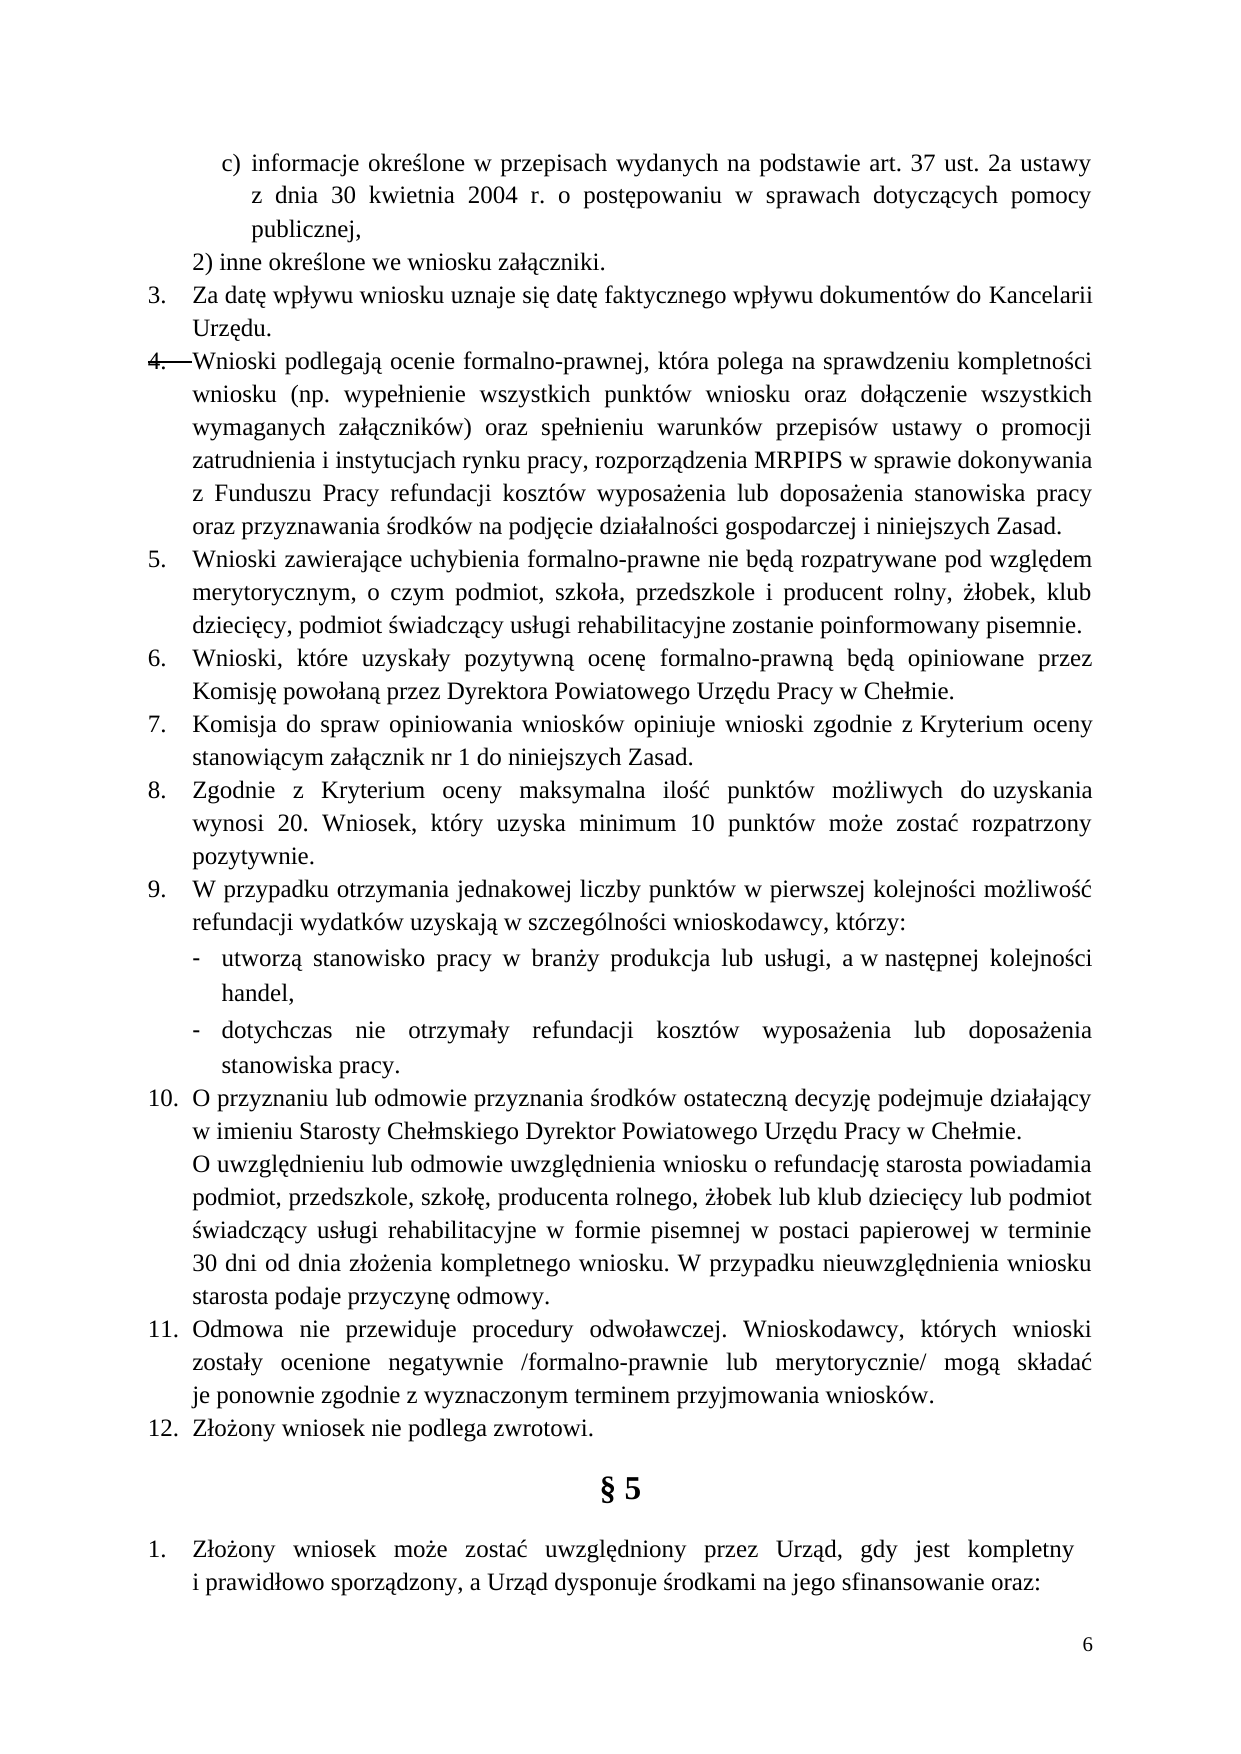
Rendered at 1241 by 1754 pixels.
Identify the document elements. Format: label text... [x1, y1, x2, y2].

list dotychczas nie otrzymały refundacji kosztów wyposażenia lub doposażenia stanowiska pracy. [192, 1011, 1093, 1078]
list Komisja do spraw opiniowania wniosków opiniuje wnioski zgodnie z Kryterium oceny stanowiącym załącznik nr 1 do niniejszych Zasad. [148, 709, 1093, 771]
text § 5 [148, 1468, 1093, 1506]
list utworzą stanowisko pracy w branży produkcja lub usługi, a w następnej kolejności handel, [192, 940, 1093, 1007]
list O przyznaniu lub odmowie przyznania środków ostateczną decyzję podejmuje działający w imieniu Starosty Chełmskiego Dyrektor Powiatowego Urzędu Pracy w Chełmie. [148, 1083, 1093, 1144]
list Złożony wniosek nie podlega zwrotowi. [148, 1413, 1093, 1442]
text 2) inne określone we wniosku załączniki. [192, 247, 1093, 275]
list Za datę wpływu wniosku uznaje się datę faktycznego wpływu dokumentów do Kancelarii Urzędu. [148, 280, 1093, 341]
list Złożony wniosek może zostać uwzględniony przez Urząd, gdy jest kompletny i prawidłowo sporządzony, a Urząd dysponuje środkami na jego sfinansowanie oraz: [148, 1534, 1093, 1596]
list Wnioski podlegają ocenie formalno-prawnej, która polega na sprawdzeniu kompletności wniosku (np. wypełnienie wszystkich punktów wniosku oraz dołączenie wszystkich wymaganych załączników) oraz spełnieniu warunków przepisów ustawy o promocji zatrudnienia i instytucjach rynku pracy, rozporządzenia MRPIPS w sprawie dokonywania z Funduszu Pracy refundacji kosztów wyposażenia lub doposażenia stanowiska pracy oraz przyznawania środków na podjęcie działalności gospodarczej i niniejszych Zasad. [148, 346, 1093, 539]
list Odmowa nie przewiduje procedury odwoławczej. Wnioskodawcy, których wnioski zostały ocenione negatywnie /formalno-prawnie lub merytorycznie/ mogą składać je ponownie zgodnie z wyznaczonym terminem przyjmowania wniosków. [148, 1314, 1093, 1409]
list Zgodnie z Kryterium oceny maksymalna ilość punktów możliwych do uzyskania wynosi 20. Wniosek, który uzyska minimum 10 punktów może zostać rozpatrzony pozytywnie. [148, 775, 1093, 870]
list Wnioski, które uzyskały pozytywną ocenę formalno-prawną będą opiniowane przez Komisję powołaną przez Dyrektora Powiatowego Urzędu Pracy w Chełmie. [148, 643, 1093, 705]
list W przypadku otrzymania jednakowej liczby punktów w pierwszej kolejności możliwość refundacji wydatków uzyskają w szczególności wnioskodawcy, którzy: [148, 874, 1093, 936]
list Wnioski zawierające uchybienia formalno-prawne nie będą rozpatrywane pod względem merytorycznym, o czym podmiot, szkoła, przedszkole i producent rolny, żłobek, klub dziecięcy, podmiot świadczący usługi rehabilitacyjne zostanie poinformowany pisemnie. [148, 544, 1093, 639]
list informacje określone w przepisach wydanych na podstawie art. 37 ust. 2a ustawy z dnia 30 kwietnia 2004 r. o postępowaniu w sprawach dotyczących pomocy publicznej, [221, 148, 1093, 242]
text O uwzględnieniu lub odmowie uwzględnienia wniosku o refundację starosta powiadamia podmiot, przedszkole, szkołę, producenta rolnego, żłobek lub klub dziecięcy lub podmiot świadczący usługi rehabilitacyjne w formie pisemnej w postaci papierowej w terminie 30 dni od dnia złożenia kompletnego wniosku. W przypadku nieuwzględnienia wniosku starosta podaje przyczynę odmowy. [192, 1149, 1093, 1310]
